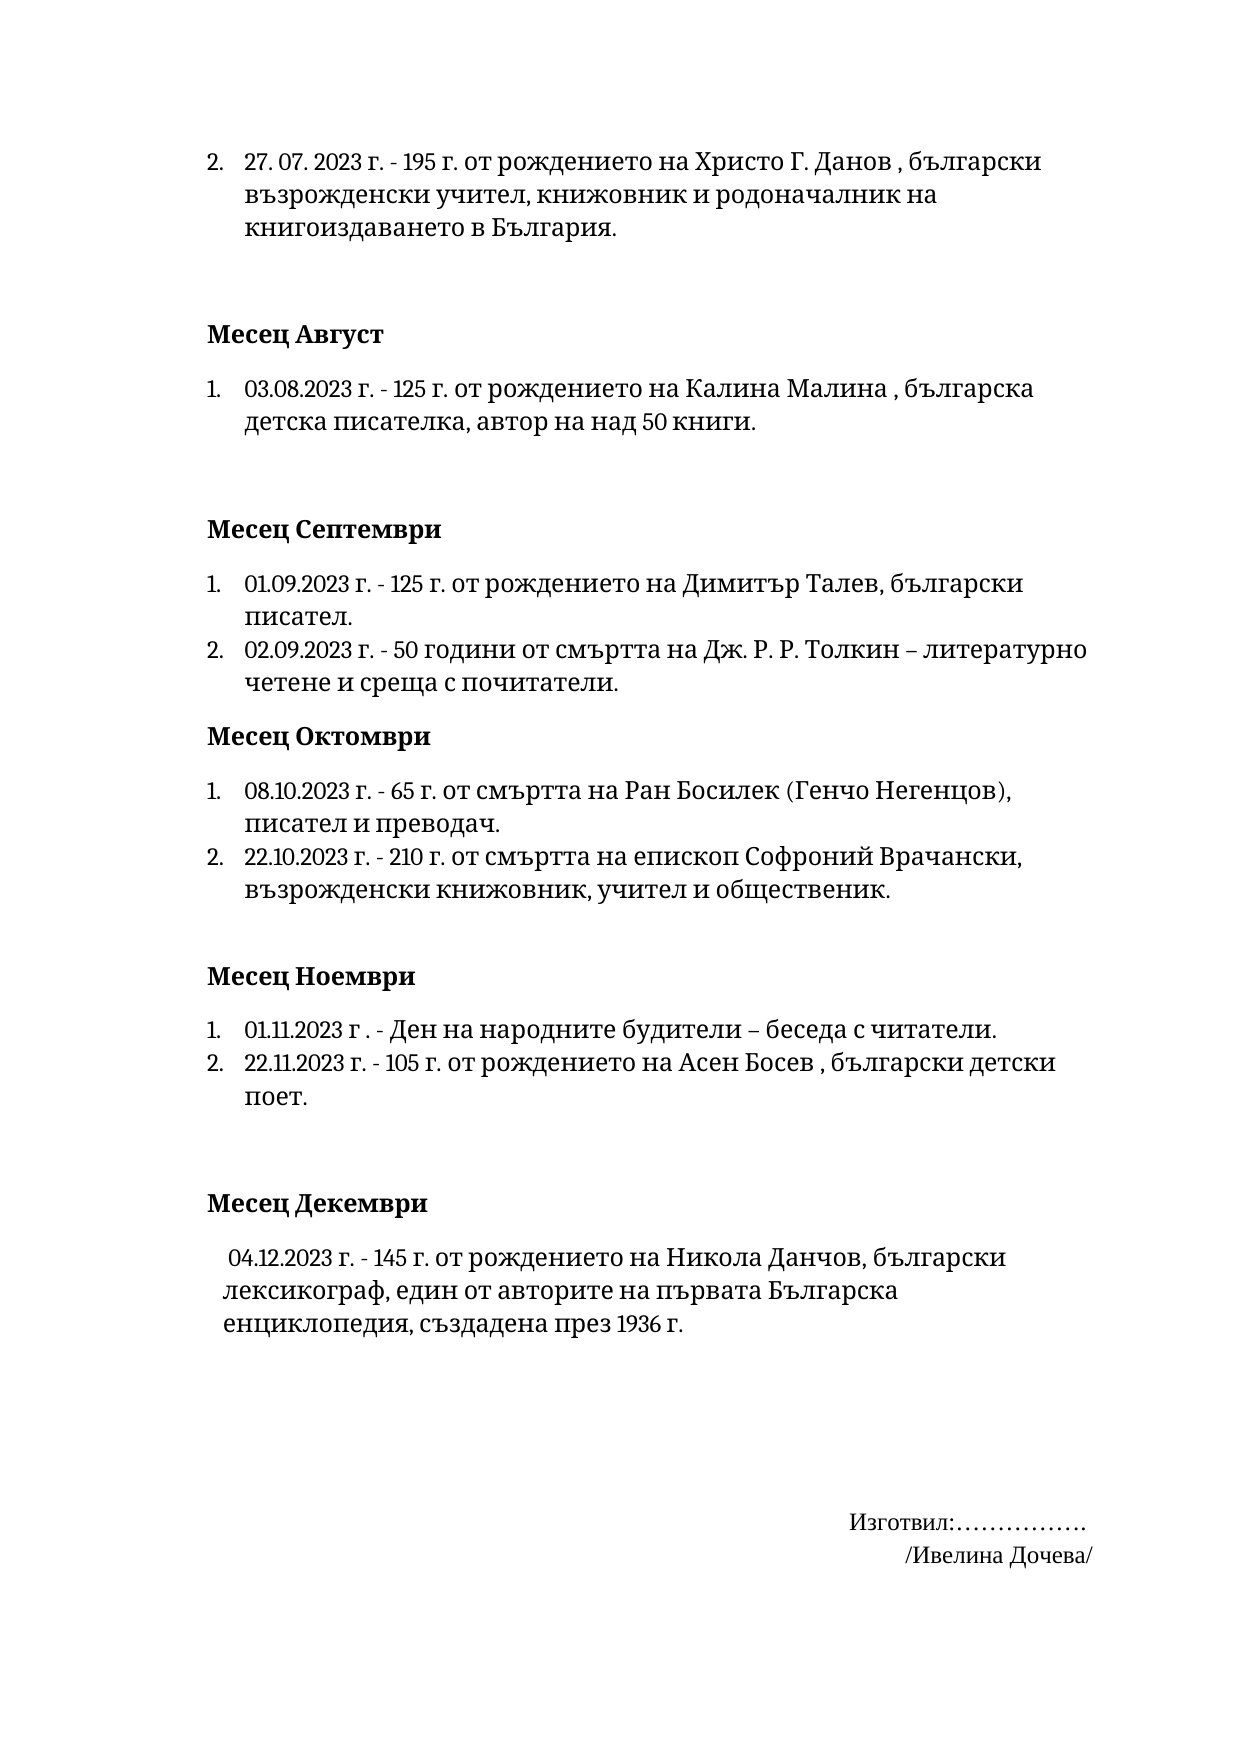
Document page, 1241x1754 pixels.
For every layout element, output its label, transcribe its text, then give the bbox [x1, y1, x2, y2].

text Месец Октомври [207, 723, 1093, 751]
text Месец Август [207, 321, 1093, 350]
text Месец Ноември [207, 962, 1093, 991]
list 04.12.2023 г. - 145 г. от рождението на Никола Данчов, български лексикограф, един от авторите на първата Българска енциклопедия, създадена през 1936 г. [223, 1244, 1093, 1371]
list 27. 07. 2023 г. - 195 г. от рождението на Христо Г. Данов , български възрожденски учител, книжовник и родоначалник на книгоиздаването в България. [207, 148, 1093, 242]
text Месец Септември [207, 516, 1093, 545]
text Месец Декември [207, 1190, 1093, 1219]
list 02.09.2023 г. - 50 години от смъртта на Дж. Р. Р. Толкин – литературно четене и среща с почитатели. [207, 636, 1093, 698]
list Изготвил:……………. /Ивелина Дочева/ [223, 1507, 1093, 1569]
list 03.08.2023 г. - 125 г. от рождението на Калина Малина , българска детска писателка, автор на над 50 книги. [207, 375, 1093, 437]
list 08.10.2023 г. - 65 г. от смъртта на Ран Босилек (Генчо Негенцов), писател и преводач. [207, 777, 1093, 838]
list 22.10.2023 г. - 210 г. от смъртта на епископ Софроний Врачански, възрожденски книжовник, учител и общественик. [207, 843, 1093, 904]
list 01.11.2023 г . - Ден на народните будители – беседа с читатели. [207, 1016, 1093, 1045]
list 01.09.2023 г. - 125 г. от рождението на Димитър Талев, български писател. [207, 570, 1093, 632]
list 22.11.2023 г. - 105 г. от рождението на Асен Босев , български детски поет. [207, 1049, 1093, 1111]
